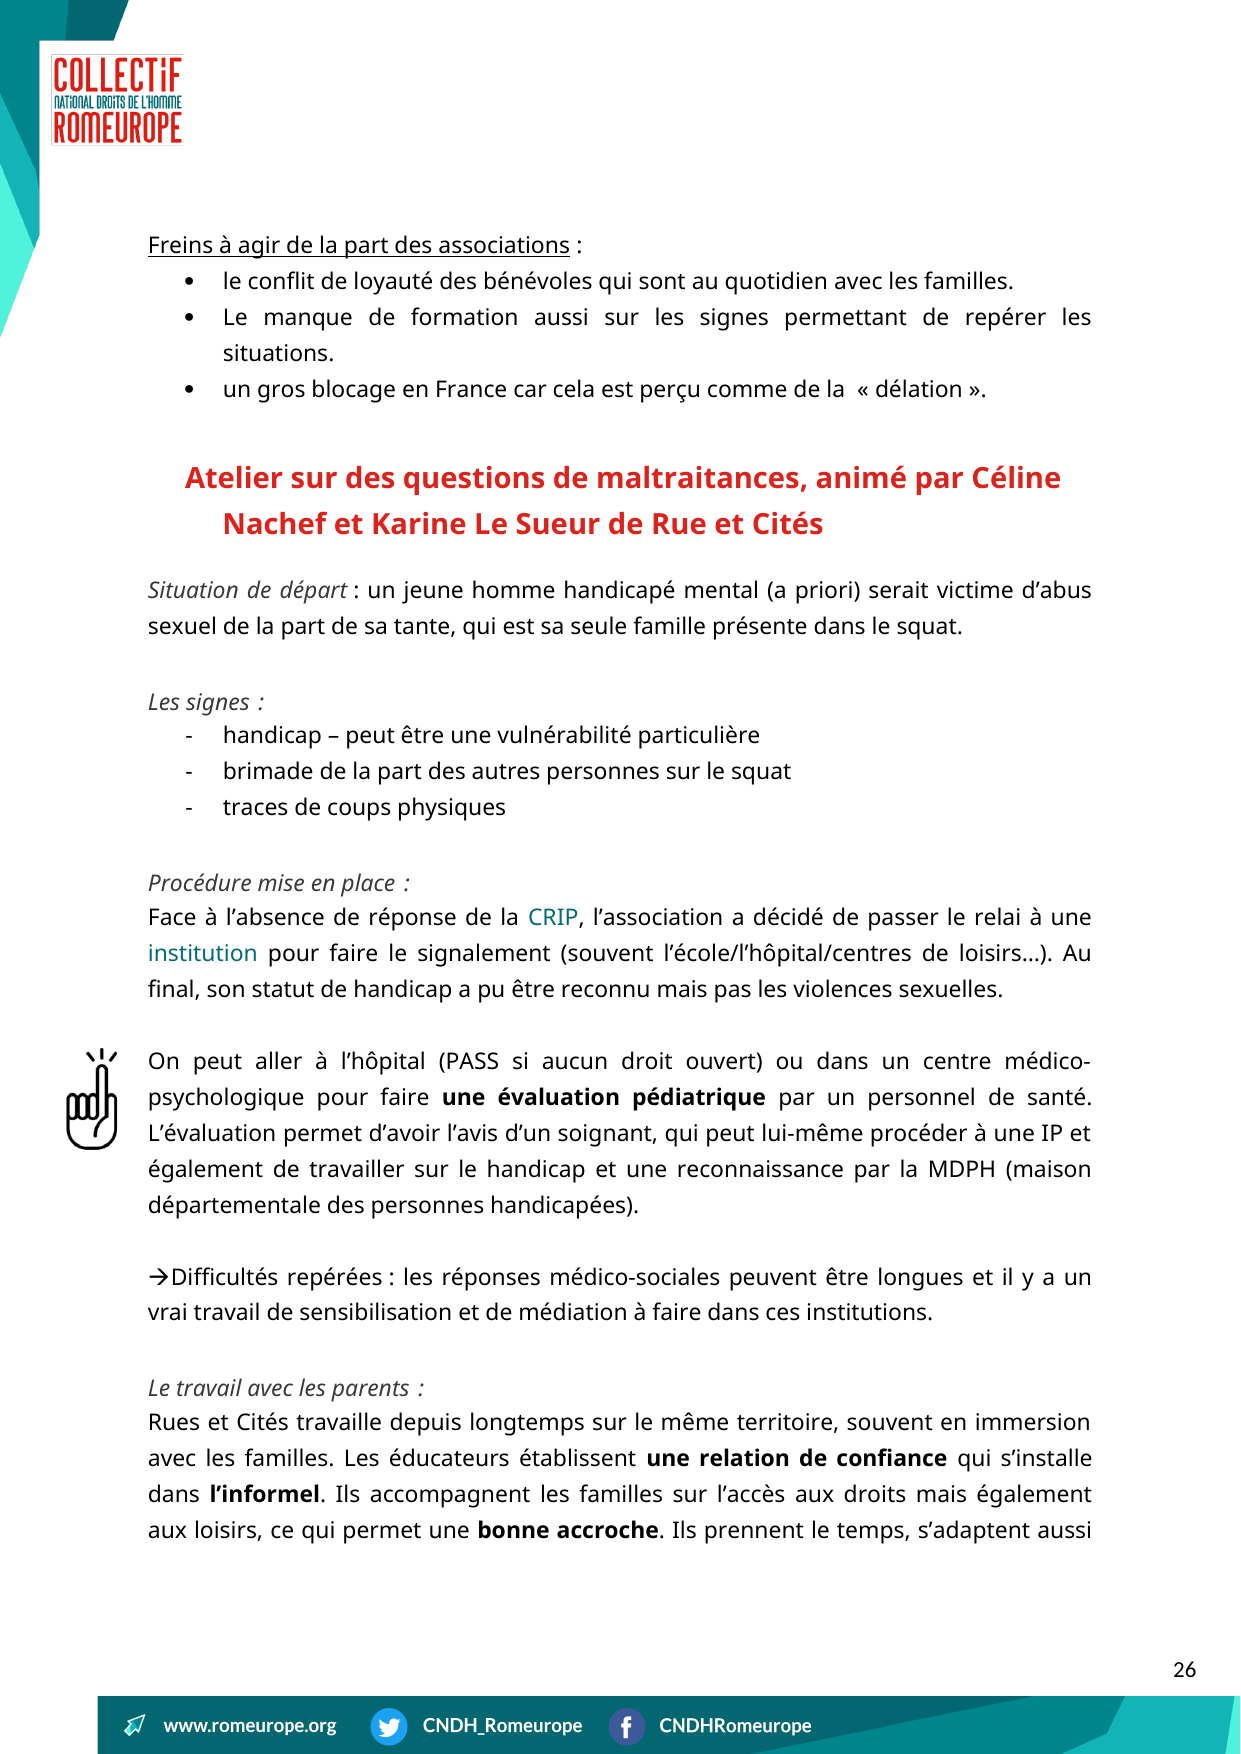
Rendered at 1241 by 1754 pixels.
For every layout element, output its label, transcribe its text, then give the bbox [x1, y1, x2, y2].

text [148, 1406, 1093, 1545]
list traces de coups physiques [185, 791, 1093, 822]
picture [0, 0, 184, 338]
text Difficultés repérées : les réponses médico-sociales peuvent être longues et il y a un vrai travail de sensibilisation et de médiation à faire dans ces institutions. [148, 1260, 1093, 1328]
list un gros blocage en France car cela est perçu comme de la « délation ». [185, 373, 1093, 404]
text Situation de départ : un jeune homme handicapé mental (a priori) serait victime d’abus sexuel de la part de sa tante, qui est sa seule famille présente dans le squat. [148, 574, 1093, 641]
text Face à l’absence de réponse de la CRIP, l’association a décidé de passer le relai à une institution pour faire le signalement (souvent l’école/l’hôpital/centres de loisirs…). Au final, son statut de handicap a pu être reconnu mais pas les violences sexuelles. [148, 901, 1093, 1004]
text On peut aller à l’hôpital (PASS si aucun droit ouvert) ou dans un centre médico-psychologique pour faire une évaluation pédiatrique par un personnel de santé. L’évaluation permet d’avoir l’avis d’un soignant, qui peut lui-même procéder à une IP et également de travailler sur le handicap et une reconnaissance par la MDPH (maison départementale des personnes handicapées). [148, 1045, 1093, 1220]
text Freins à agir de la part des associations : [148, 229, 1093, 261]
text Atelier sur des questions de maltraitances, animé par Céline Nachef et Karine Le Sueur de Rue et Cités [185, 457, 1093, 543]
subtitle Les signes : [148, 686, 1093, 717]
subtitle Le travail avec les parents : [148, 1372, 1093, 1404]
list Le manque de formation aussi sur les signes permettant de repérer les situations. [185, 301, 1093, 368]
picture [97, 1696, 1241, 1754]
subtitle Procédure mise en place : [148, 867, 1093, 898]
list handicap – peut être une vulnérabilité particulière [185, 719, 1093, 751]
list le conflit de loyauté des bénévoles qui sont au quotidien avec les familles. [185, 265, 1093, 296]
picture [35, 1042, 148, 1155]
list brimade de la part des autres personnes sur le squat [185, 755, 1093, 787]
